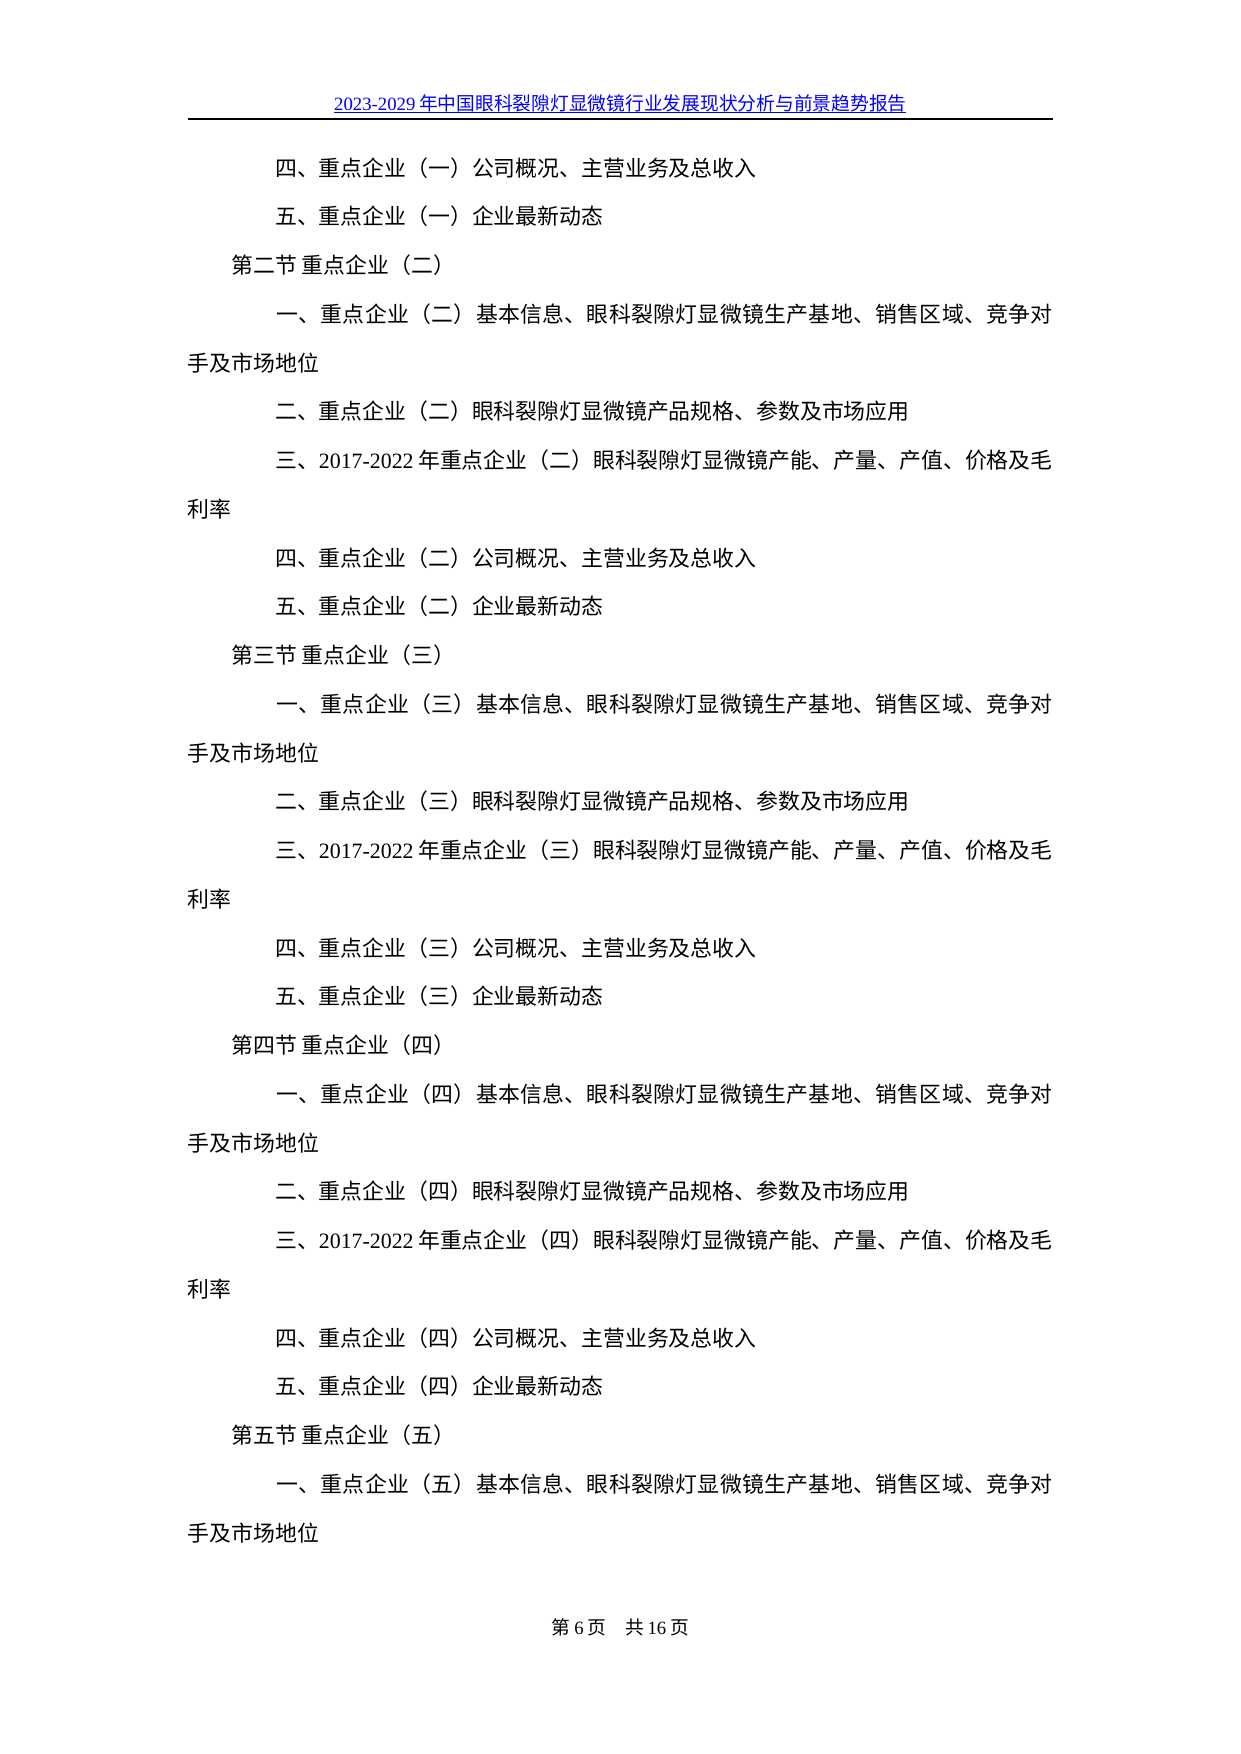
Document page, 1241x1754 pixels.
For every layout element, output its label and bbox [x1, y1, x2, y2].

text [187, 150, 1053, 1548]
